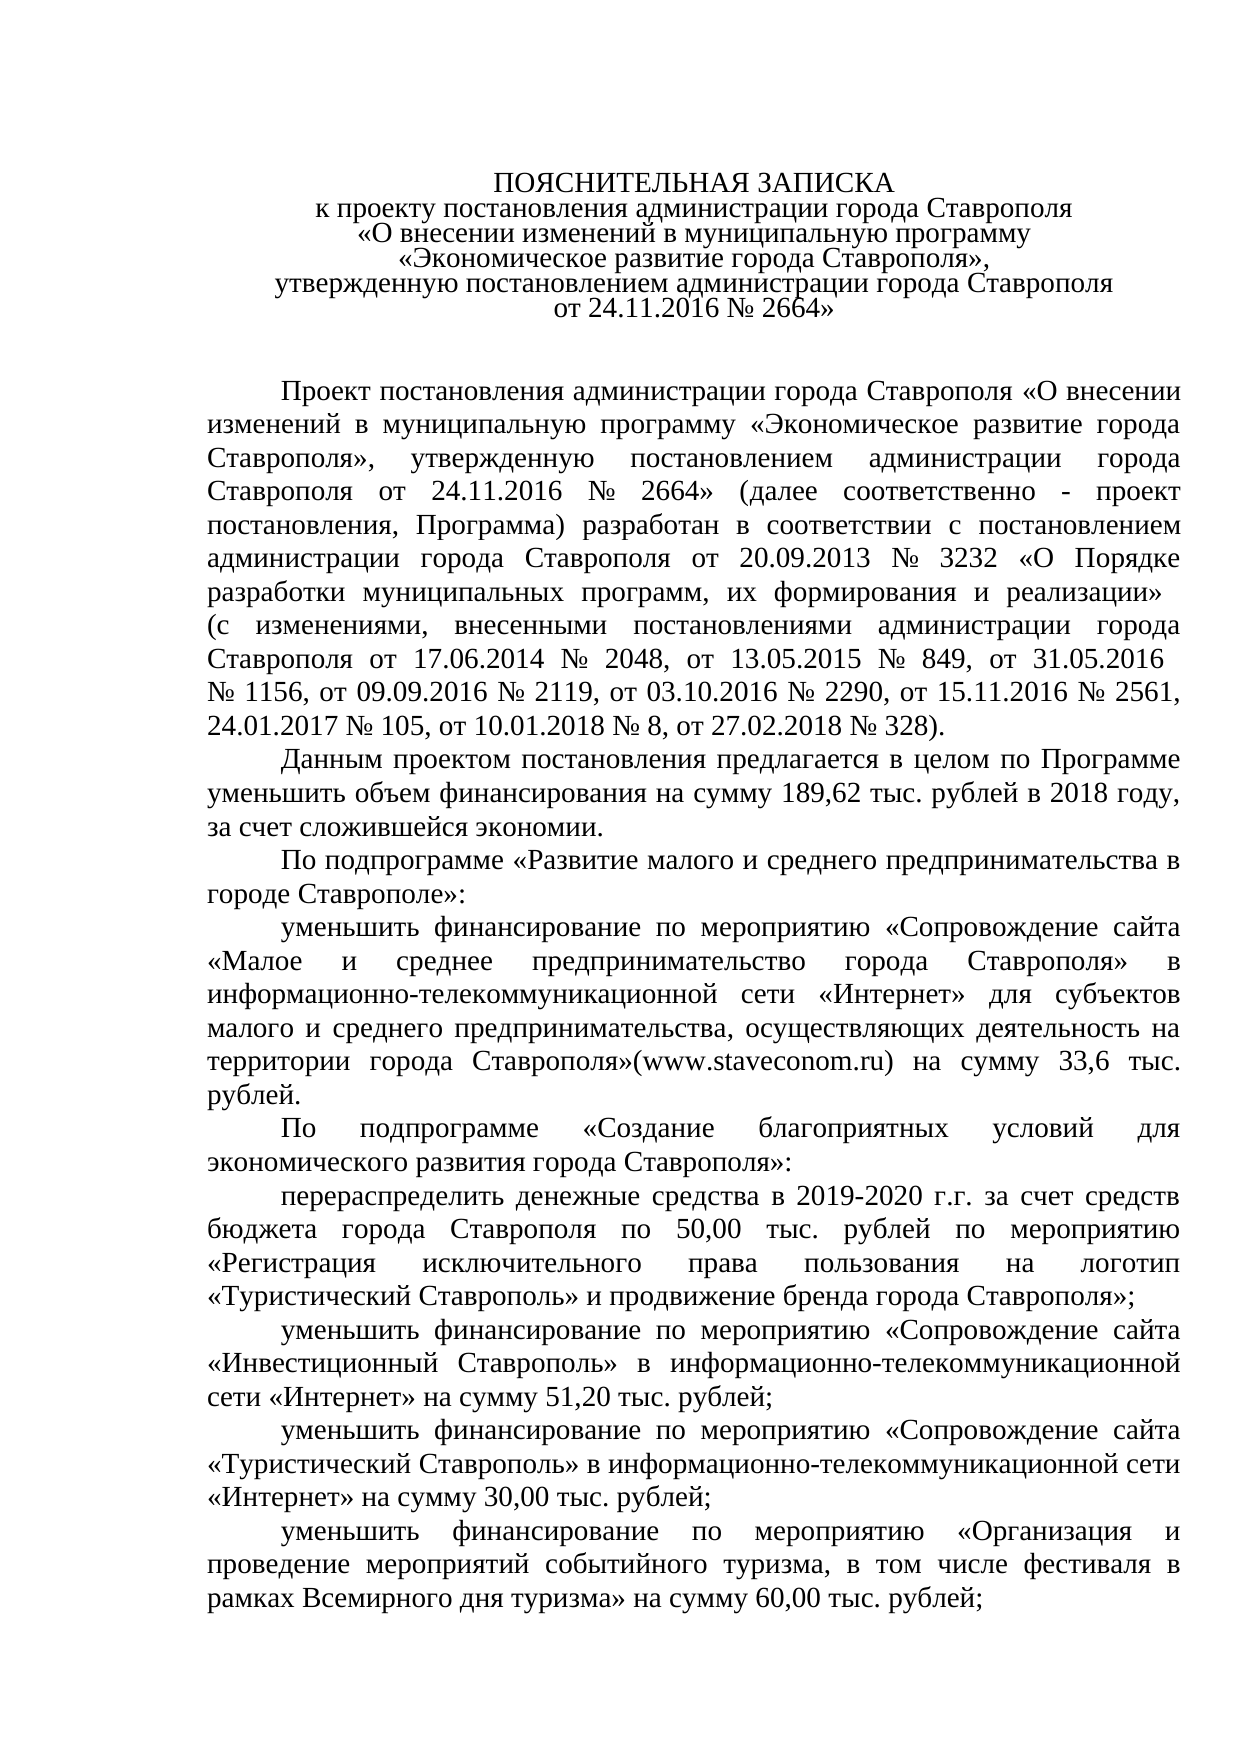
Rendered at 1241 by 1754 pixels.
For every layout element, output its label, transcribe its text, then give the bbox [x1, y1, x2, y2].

text уменьшить финансирование по мероприятию «Сопровождение сайта «Туристический Ставрополь» в информационно-телекоммуникационной сети «Интернет» на сумму 30,00 тыс. рублей; [207, 1412, 1181, 1513]
text уменьшить финансирование по мероприятию «Сопровождение сайта «Малое и среднее предпринимательство города Ставрополя» в информационно-телекоммуникационной сети «Интернет» для субъектов малого и среднего предпринимательства, осуществляющих деятельность на территории города Ставрополя»(www.staveconom.ru) на сумму 33,6 тыс. рублей. [207, 909, 1181, 1111]
text ПОЯСНИТЕЛЬНАЯ ЗАПИСКА [207, 173, 1181, 198]
text от 24.11.2016 № 2664» [207, 298, 1181, 323]
text уменьшить финансирование по мероприятию «Сопровождение сайта «Инвестиционный Ставрополь» в информационно-телекоммуникационной сети «Интернет» на сумму 51,20 тыс. рублей; [207, 1312, 1181, 1412]
text Данным проектом постановления предлагается в целом по Программе уменьшить объем финансирования на сумму 189,62 тыс. рублей в 2018 году, за счет сложившейся экономии. [207, 742, 1181, 842]
text Проект постановления администрации города Ставрополя «О внесении изменений в муниципальную программу «Экономическое развитие города Ставрополя», утвержденную постановлением администрации города Ставрополя от 24.11.2016 № 2664» (далее соответственно - проект постановления, Программа) разработан в соответствии с постановлением администрации города Ставрополя от 20.09.2013 № 3232 «О Порядке разработки муниципальных программ, их формирования и реализации» (с изменениями, внесенными постановлениями администрации города Ставрополя от 17.06.2014 № 2048, от 13.05.2015 № 849, от 31.05.2016 № 1156, от 09.09.2016 № 2119, от 03.10.2016 № 2290, от 15.11.2016 № 2561, 24.01.2017 № 105, от 10.01.2018 № 8, от 27.02.2018 № 328). [207, 373, 1181, 540]
text Проект постановления администрации города Ставрополя «О внесении изменений в муниципальную программу «Экономическое развитие города Ставрополя», утвержденную постановлением администрации города Ставрополя от 24.11.2016 № 2664» (далее соответственно - проект постановления, Программа) разработан в соответствии с постановлением администрации города Ставрополя от 20.09.2013 № 3232 «О Порядке разработки муниципальных программ, их формирования и реализации» (с изменениями, внесенными постановлениями администрации города Ставрополя от 17.06.2014 № 2048, от 13.05.2015 № 849, от 31.05.2016 № 1156, от 09.09.2016 № 2119, от 03.10.2016 № 2290, от 15.11.2016 № 2561, 24.01.2017 № 105, от 10.01.2018 № 8, от 27.02.2018 № 328). [207, 574, 1181, 742]
text перераспределить денежные средства в 2019-2020 г.г. за счет средств бюджета города Ставрополя по 50,00 тыс. рублей по мероприятию «Регистрация исключительного права пользования на логотип «Туристический Ставрополь» и продвижение бренда города Ставрополя»; [207, 1178, 1181, 1312]
text уменьшить финансирование по мероприятию «Организация и проведение мероприятий событийного туризма, в том числе фестиваля в рамках Всемирного дня туризма» на сумму 60,00 тыс. рублей; [207, 1513, 1181, 1614]
text По подпрограмме «Развитие малого и среднего предпринимательства в городе Ставрополе»: [207, 842, 1181, 909]
text утвержденную постановлением администрации города Ставрополя [207, 273, 1181, 298]
text «Экономическое развитие города Ставрополя», [207, 248, 1181, 273]
text к проекту постановления администрации города Ставрополя [207, 198, 1181, 223]
text По подпрограмме «Создание благоприятных условий для экономического развития города Ставрополя»: [207, 1111, 1181, 1178]
text «О внесении изменений в муниципальную программу [207, 223, 1181, 248]
